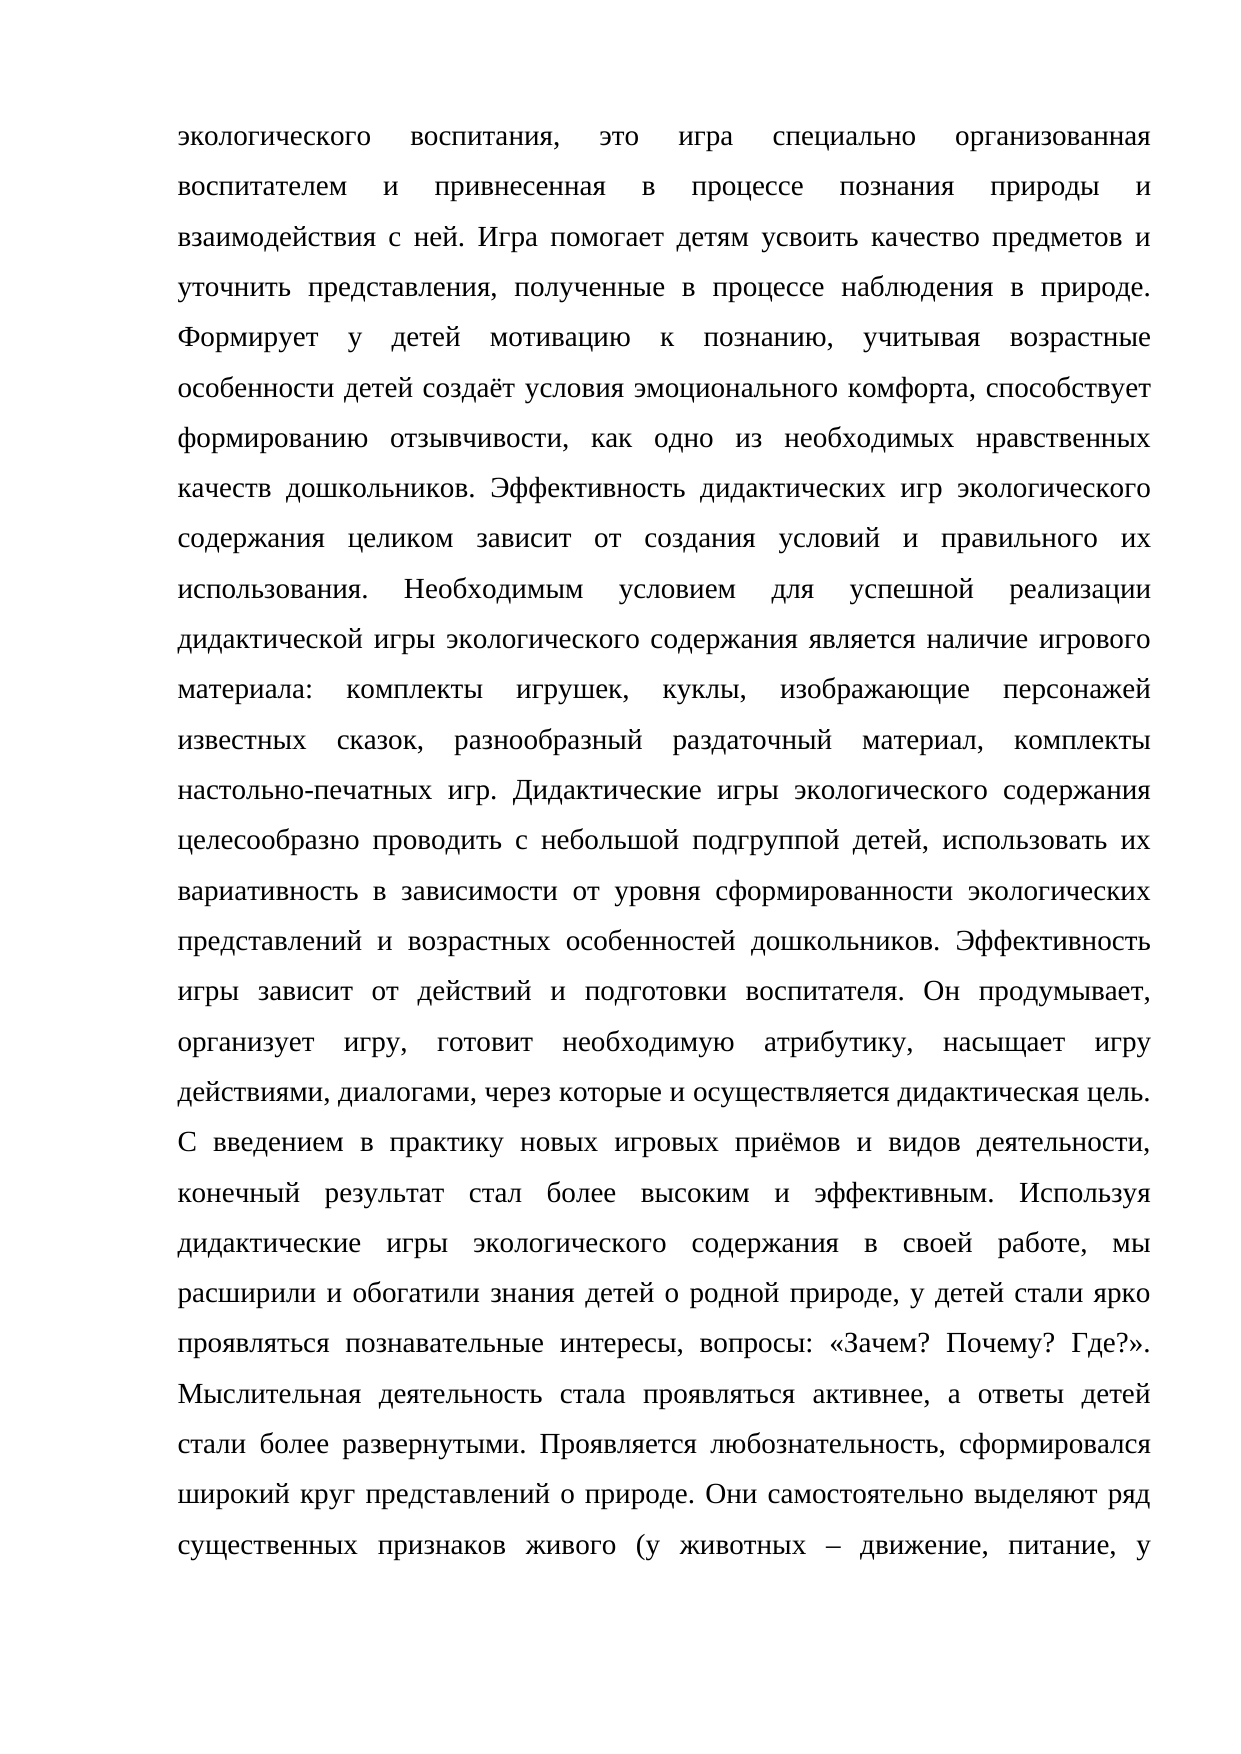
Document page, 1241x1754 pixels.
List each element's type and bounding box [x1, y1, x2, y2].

text [177, 118, 1152, 1560]
